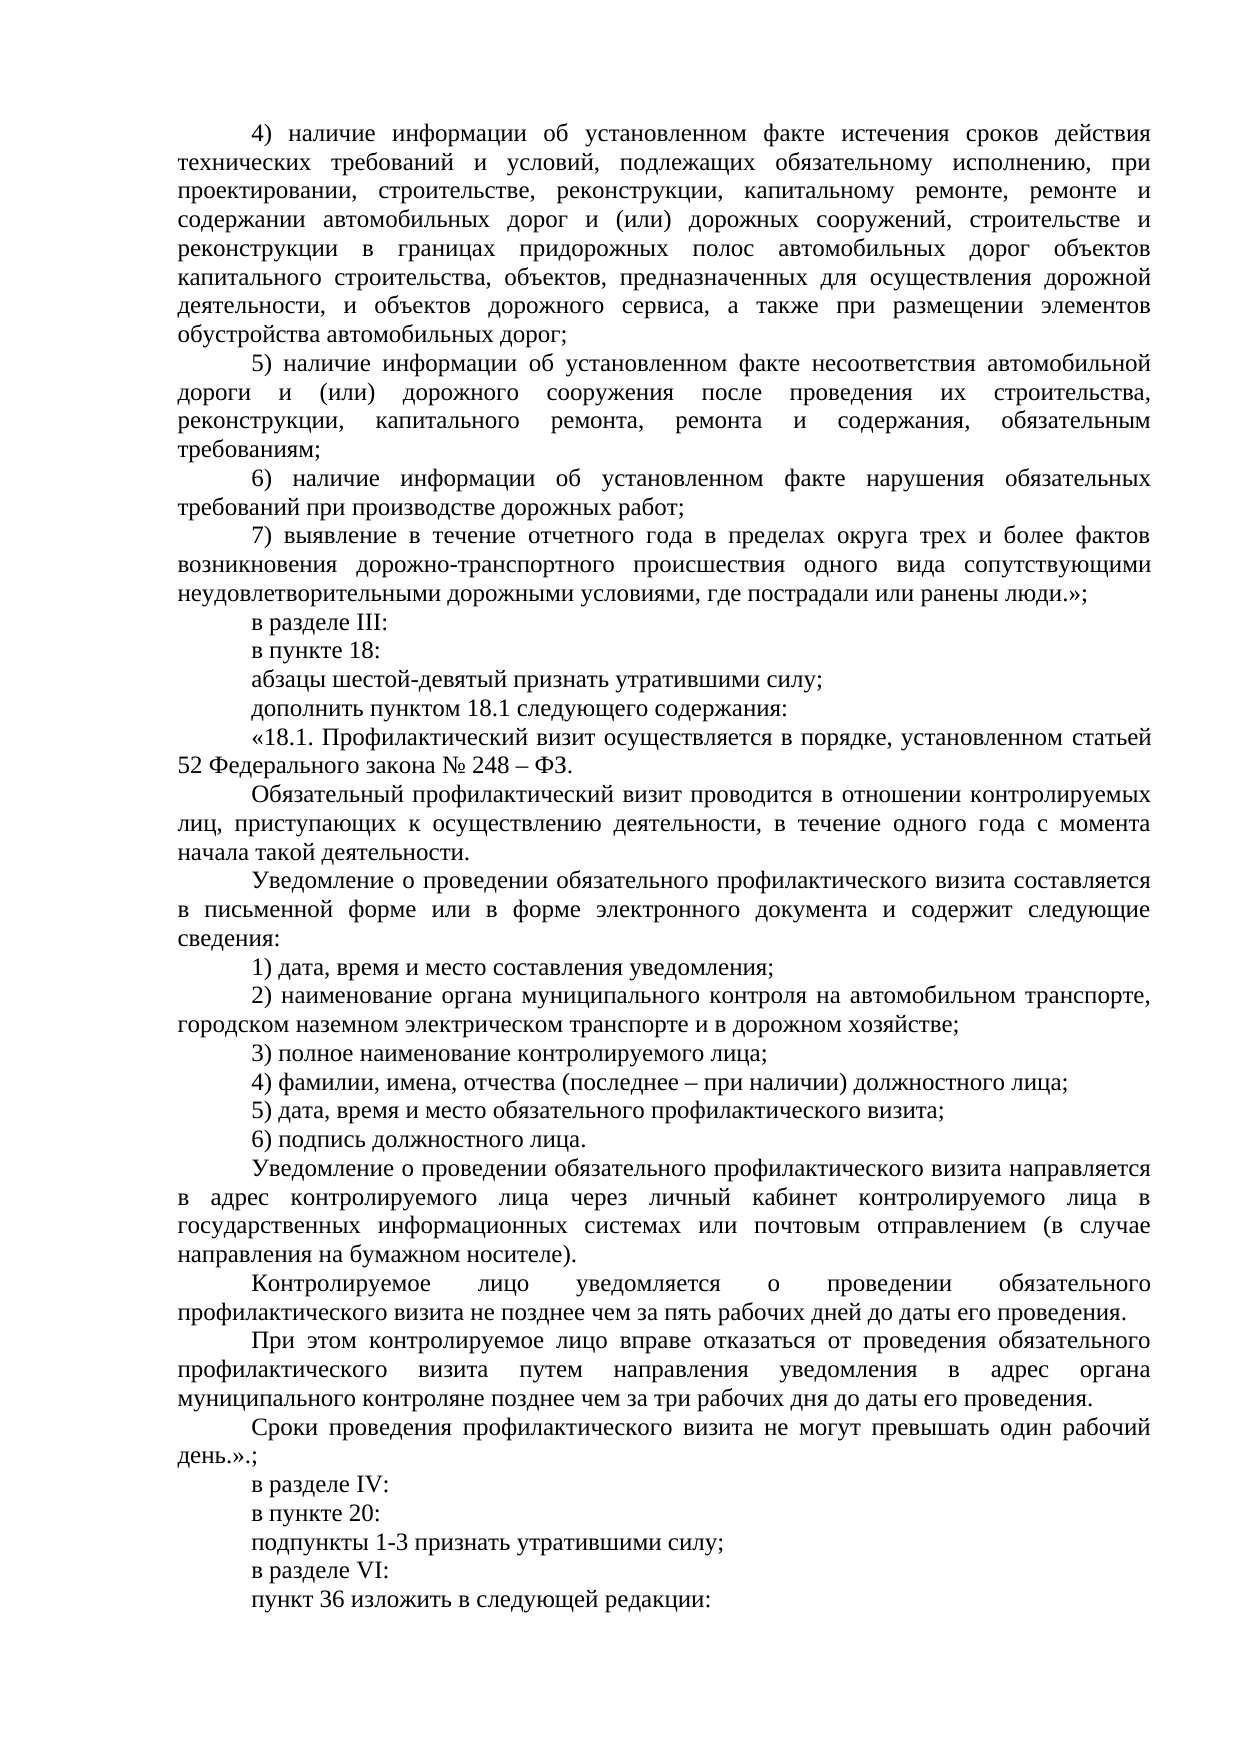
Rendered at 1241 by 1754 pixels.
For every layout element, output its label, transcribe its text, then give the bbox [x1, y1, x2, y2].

text 3) полное наименование контролируемого лица; [177, 1038, 1152, 1067]
text дополнить пунктом 18.1 следующего содержания: [177, 693, 1152, 722]
text 1) дата, время и место составления уведомления; [177, 952, 1152, 981]
text Обязательный профилактический визит проводится в отношении контролируемых лиц, приступающих к осуществлению деятельности, в течение одного года с момента начала такой деятельности. [177, 779, 1152, 866]
text 2) наименование органа муниципального контроля на автомобильном транспорте, городском наземном электрическом транспорте и в дорожном хозяйстве; [177, 981, 1152, 1038]
text 6) подпись должностного лица. [177, 1124, 1152, 1153]
text Уведомление о проведении обязательного профилактического визита направляется в адрес контролируемого лица через личный кабинет контролируемого лица в государственных информационных системах или почтовым отправлением (в случае направления на бумажном носителе). [177, 1153, 1152, 1268]
text в пункте 18: [177, 636, 1152, 664]
text 7) выявление в течение отчетного года в пределах округа трех и более фактов возникновения дорожно-транспортного происшествия одного вида сопутствующими неудовлетворительными дорожными условиями, где пострадали или ранены люди.»; [177, 521, 1152, 607]
text подпункты 1-3 признать утратившими силу; [177, 1527, 1152, 1556]
text в пункте 20: [177, 1498, 1152, 1527]
text 6) наличие информации об установленном факте нарушения обязательных требований при производстве дорожных работ; [177, 463, 1152, 521]
text Уведомление о проведении обязательного профилактического визита составляется в письменной форме или в форме электронного документа и содержит следующие сведения: [177, 866, 1152, 952]
text 4) наличие информации об установленном факте истечения сроков действия технических требований и условий, подлежащих обязательному исполнению, при проектировании, строительстве, реконструкции, капитальному ремонте, ремонте и содержании автомобильных дорог и (или) дорожных сооружений, строительстве и реконструкции в границах придорожных полос автомобильных дорог объектов капитального строительства, объектов, предназначенных для осуществления дорожной деятельности, и объектов дорожного сервиса, а также при размещении элементов обустройства автомобильных дорог; [177, 118, 1152, 348]
text 5) дата, время и место обязательного профилактического визита; [177, 1096, 1152, 1124]
text Контролируемое лицо уведомляется о проведении обязательного профилактического визита не позднее чем за пять рабочих дней до даты его проведения. [177, 1268, 1152, 1326]
text абзацы шестой-девятый признать утратившими силу; [177, 664, 1152, 693]
text в разделе VI: [177, 1556, 1152, 1584]
text 5) наличие информации об установленном факте несоответствия автомобильной дороги и (или) дорожного сооружения после проведения их строительства, реконструкции, капитального ремонта, ремонта и содержания, обязательным требованиям; [177, 348, 1152, 463]
text в разделе III: [177, 607, 1152, 636]
text Сроки проведения профилактического визита не могут превышать один рабочий день.».; [177, 1412, 1152, 1469]
text При этом контролируемое лицо вправе отказаться от проведения обязательного профилактического визита путем направления уведомления в адрес органа муниципального контроляне позднее чем за три рабочих дня до даты его проведения. [177, 1326, 1152, 1412]
text в разделе IV: [177, 1469, 1152, 1498]
text «18.1. Профилактический визит осуществляется в порядке, установленном статьей 52 Федерального закона № 248 – ФЗ. [177, 722, 1152, 779]
text 4) фамилии, имена, отчества (последнее – при наличии) должностного лица; [177, 1067, 1152, 1096]
text пункт 36 изложить в следующей редакции: [177, 1584, 1152, 1613]
